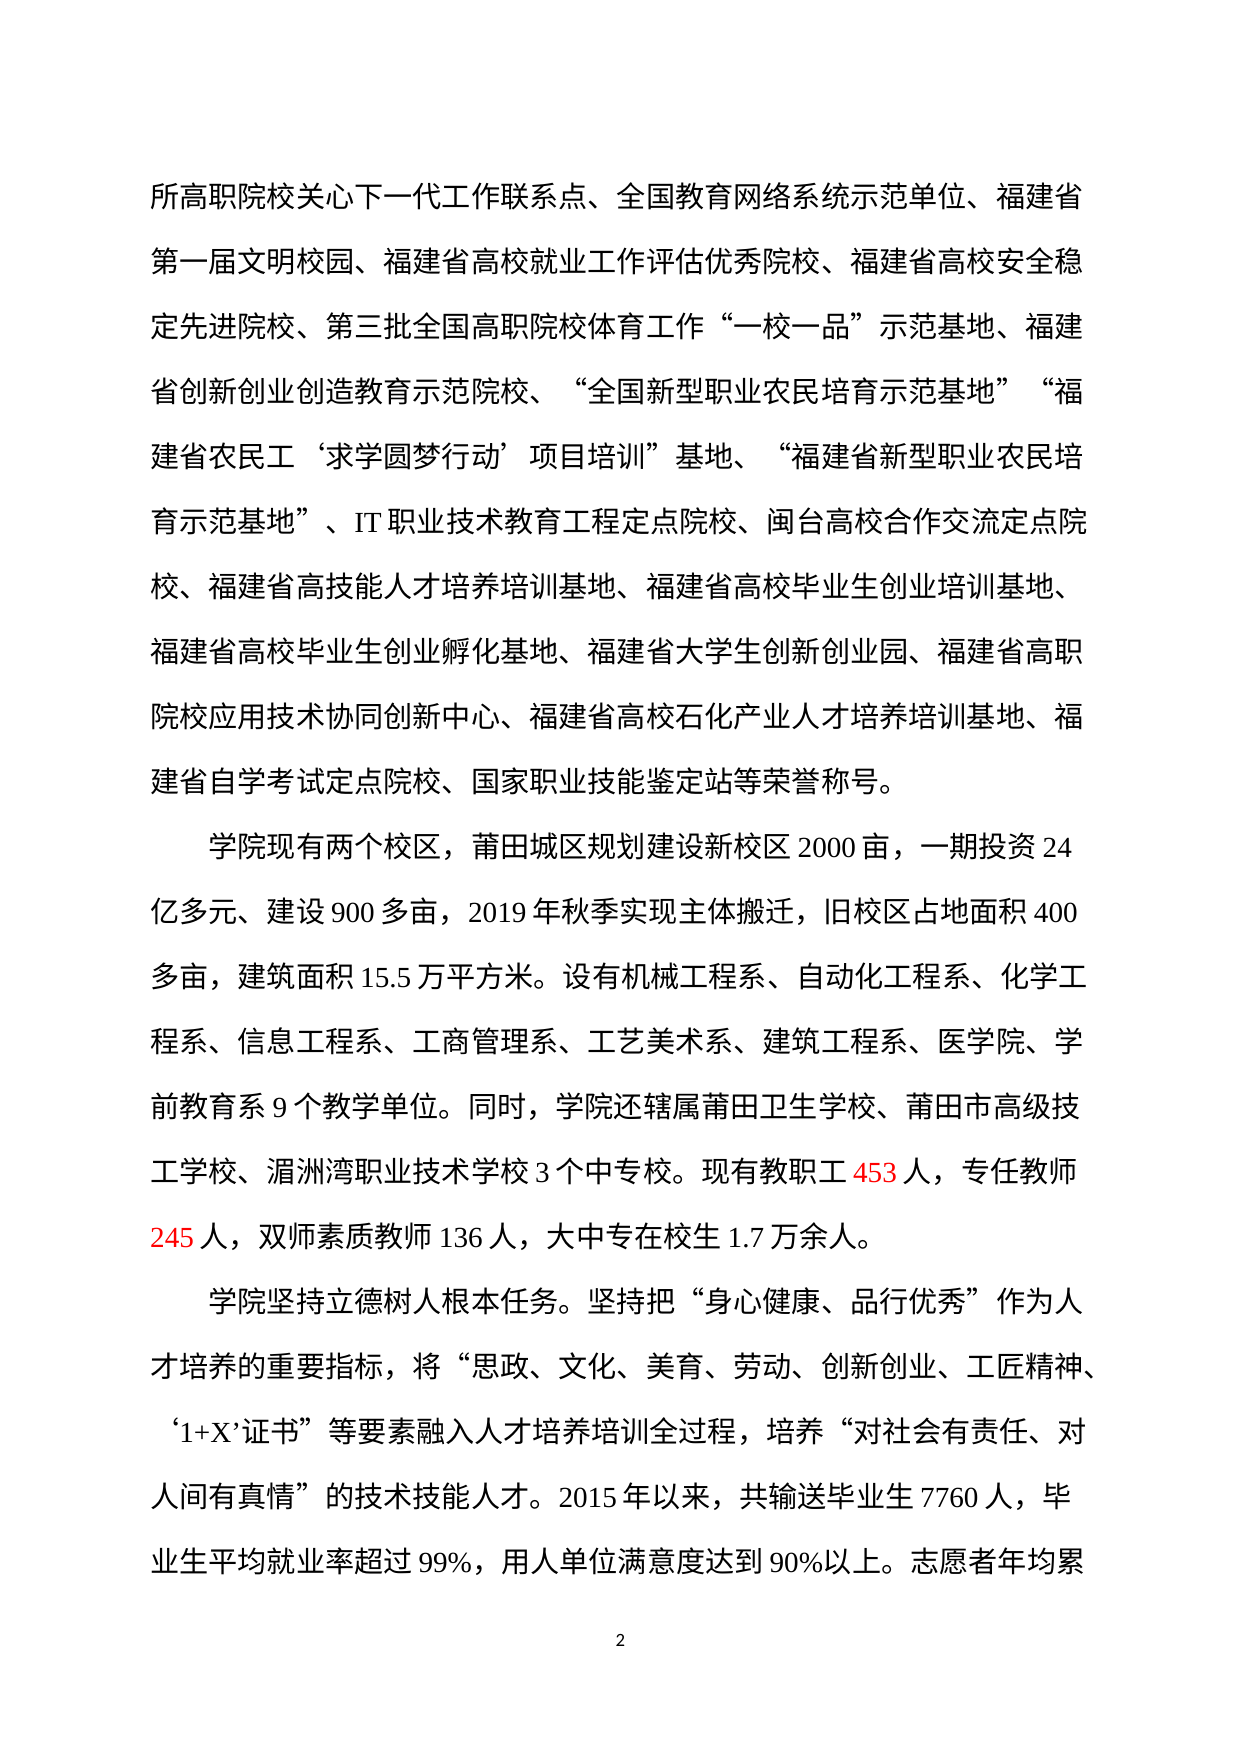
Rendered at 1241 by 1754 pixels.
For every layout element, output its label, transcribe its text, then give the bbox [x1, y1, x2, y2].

text 学院现有两个校区，莆田城区规划建设新校区2000亩，一期投资24亿多元、建设900多亩，2019年秋季实现主体搬迁，旧校区占地面积400多亩，建筑面积15.5万平方米。设有机械工程系、自动化工程系、化学工程系、信息工程系、工商管理系、工艺美术系、建筑工程系、医学院、学前教育系9个教学单位。同时，学院还辖属莆田卫生学校、莆田市高级技工学校、湄洲湾职业技术学校3个中专校。现有教职工453人，专任教师245人，双师素质教师136人，大中专在校生1.7万余人。 [150, 812, 1090, 1267]
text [150, 162, 1090, 812]
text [150, 1267, 1090, 1592]
